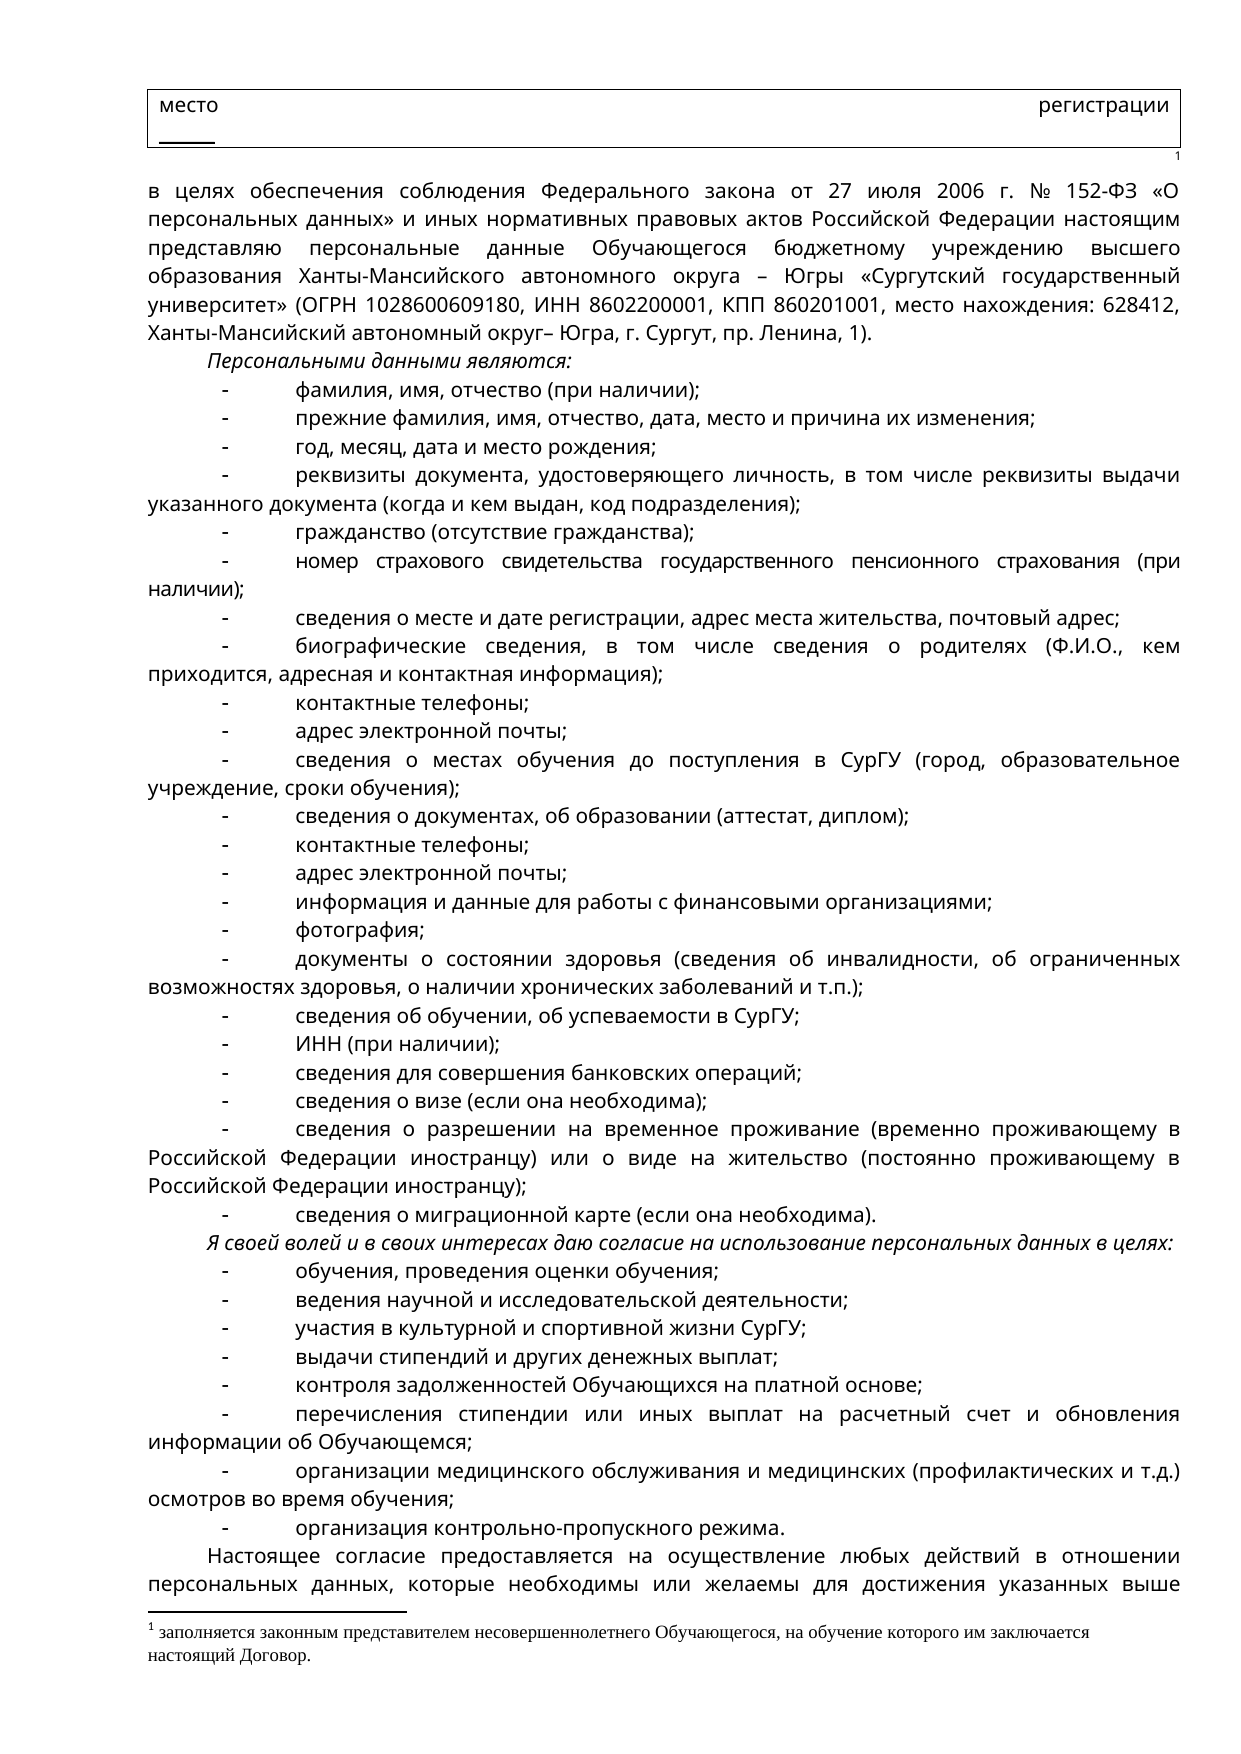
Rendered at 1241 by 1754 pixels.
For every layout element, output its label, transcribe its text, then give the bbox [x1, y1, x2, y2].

list гражданство (отсутствие гражданства); [148, 517, 1181, 546]
list сведения о миграционной карте (если она необходима). [148, 1200, 1181, 1228]
list сведения об обучении, об успеваемости в СурГУ; [148, 1001, 1181, 1029]
list документы о состоянии здоровья (сведения об инвалидности, об ограниченных возможностях здоровья, о наличии хронических заболеваний и т.п.); [148, 944, 1181, 1001]
list реквизиты документа, удостоверяющего личность, в том числе реквизиты выдачи указанного документа (когда и кем выдан, код подразделения); [148, 460, 1181, 517]
list выдачи стипендий и других денежных выплат; [148, 1342, 1181, 1370]
list ИНН (при наличии); [148, 1029, 1181, 1058]
list обучения, проведения оценки обучения; [148, 1257, 1181, 1285]
list информация и данные для работы с финансовыми организациями; [148, 887, 1181, 915]
list сведения о визе (если она необходима); [148, 1086, 1181, 1114]
text Персональными данными являются: [148, 347, 1181, 375]
list год, месяц, дата и место рождения; [148, 432, 1181, 460]
list номер страхового свидетельства государственного пенсионного страхования (при наличии); [148, 546, 1181, 603]
list сведения о местах обучения до поступления в СурГУ (город, образовательное учреждение, сроки обучения); [148, 745, 1181, 802]
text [148, 1541, 1181, 1598]
list прежние фамилия, имя, отчество, дата, место и причина их изменения; [148, 403, 1181, 432]
list фотография; [148, 915, 1181, 944]
list сведения для совершения банковских операций; [148, 1058, 1181, 1086]
text Я своей волей и в своих интересах даю согласие на использование персональных данных в целях: [148, 1228, 1181, 1257]
list участия в культурной и спортивной жизни СурГУ; [148, 1313, 1181, 1342]
list перечисления стипендии или иных выплат на расчетный счет и обновления информации об Обучающемся; [148, 1399, 1181, 1456]
list фамилия, имя, отчество (при наличии); [148, 375, 1181, 403]
list контактные телефоны; [148, 830, 1181, 858]
list сведения о разрешении на временное проживание (временно проживающему в Российской Федерации иностранцу) или о виде на жительство (постоянно проживающему в Российской Федерации иностранцу); [148, 1114, 1181, 1200]
list адрес электронной почты; [148, 858, 1181, 887]
list контроля задолженностей Обучающихся на платной основе; [148, 1370, 1181, 1399]
list биографические сведения, в том числе сведения о родителях (Ф.И.О., кем приходится, адресная и контактная информация); [148, 631, 1181, 688]
text в целях обеспечения соблюдения Федерального закона от 27 июля 2006 г. № 152-ФЗ «О персональных данных» и иных нормативных правовых актов Российской Федерации настоящим представляю персональные данные Обучающегося бюджетному учреждению высшего образования Ханты-Мансийского автономного округа – Югры «Сургутский государственный университет» (ОГРН 1028600609180, ИНН 8602200001, КПП 860201001, место нахождения: 628412, Ханты-Мансийский автономный округ– Югра, г. Сургут, пр. Ленина, 1). [148, 148, 1181, 347]
list сведения о месте и дате регистрации, адрес места жительства, почтовый адрес; [148, 603, 1181, 631]
list организации медицинского обслуживания и медицинских (профилактических и т.д.) осмотров во время обучения; [148, 1456, 1181, 1513]
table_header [148, 90, 1180, 147]
list адрес электронной почты; [148, 716, 1181, 745]
list контактные телефоны; [148, 688, 1181, 716]
list ведения научной и исследовательской деятельности; [148, 1285, 1181, 1313]
list сведения о документах, об образовании (аттестат, диплом); [148, 802, 1181, 830]
list организация контрольно-пропускного режима. [148, 1513, 1181, 1541]
